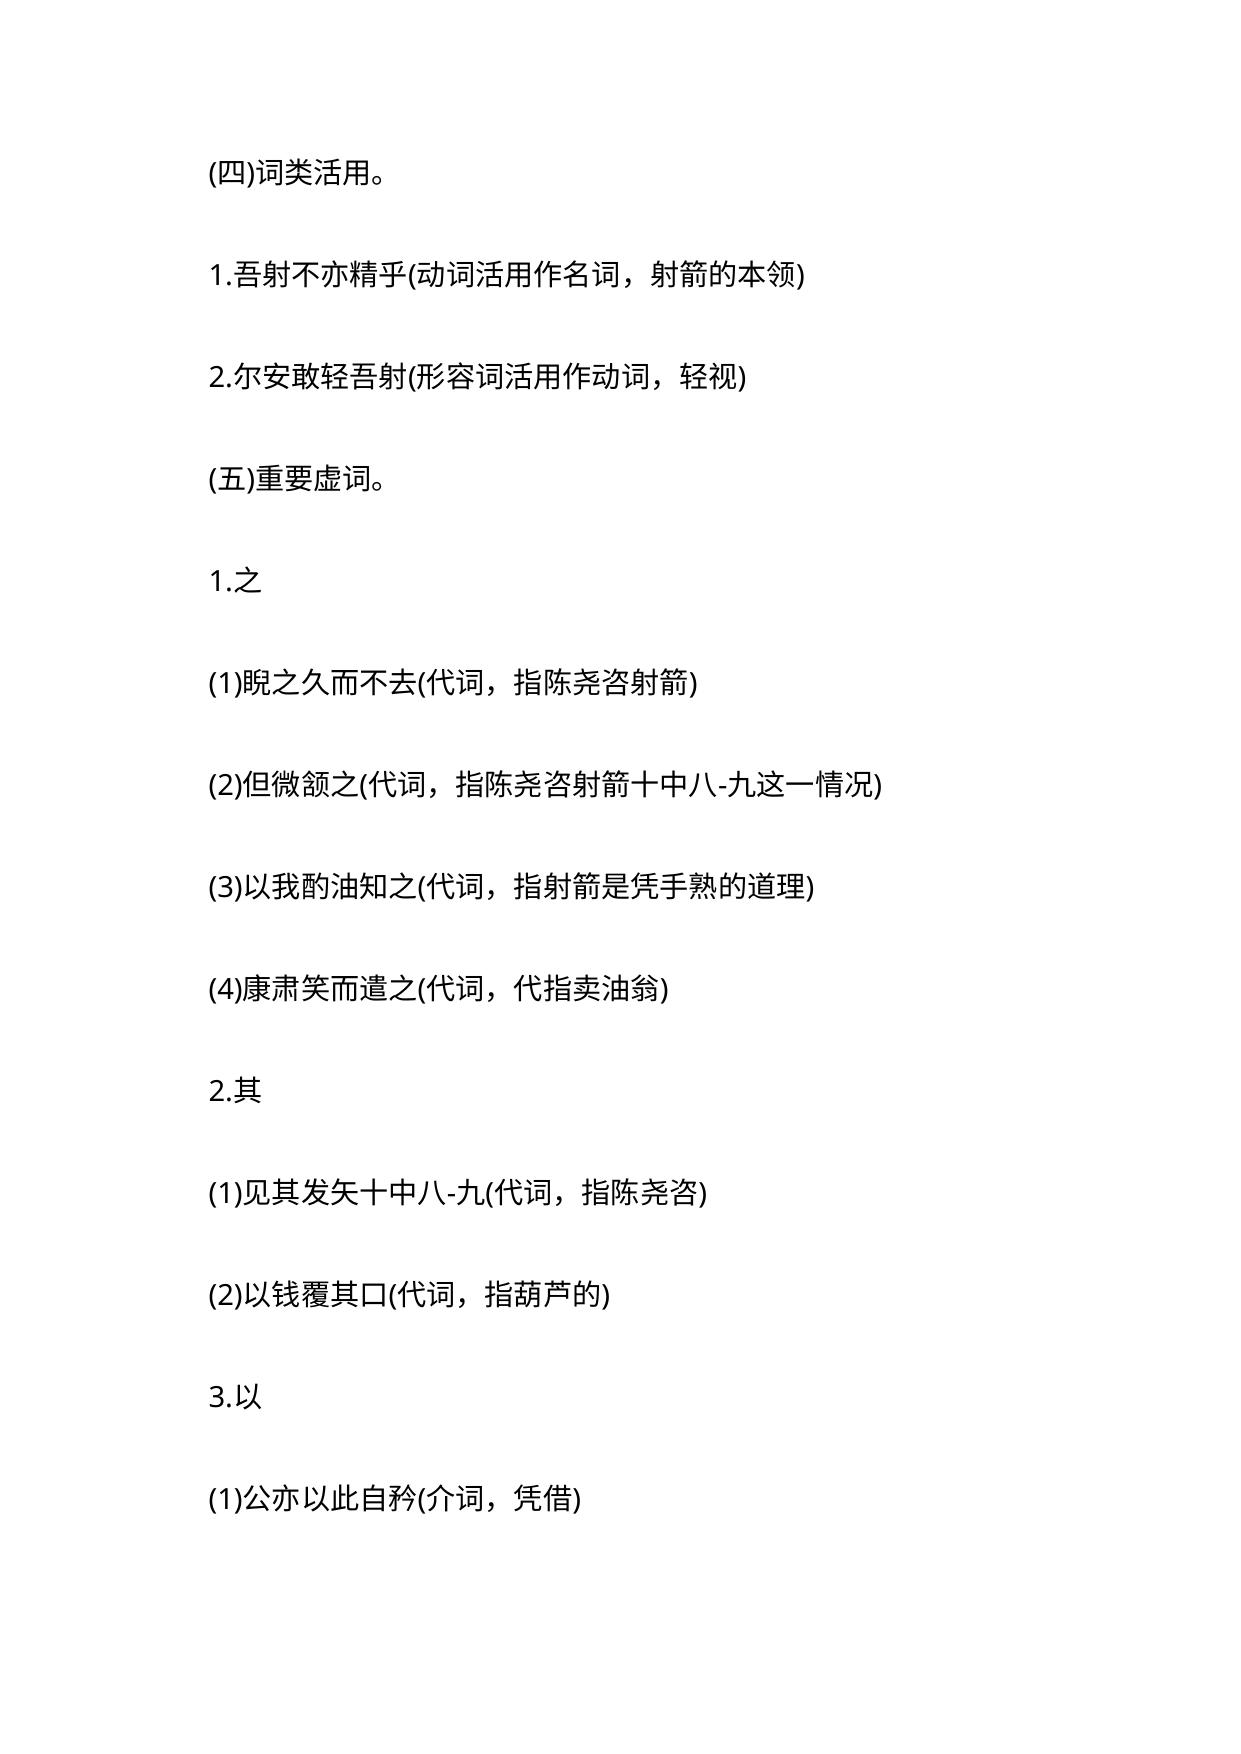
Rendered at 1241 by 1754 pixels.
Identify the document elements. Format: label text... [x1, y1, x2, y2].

text 2.其 [150, 1068, 1090, 1110]
text 1.吾射不亦精乎(动词活用作名词，射箭的本领) [150, 252, 1090, 294]
text 1.之 [150, 558, 1090, 600]
text 3.以 [150, 1374, 1090, 1416]
text (1)睨之久而不去(代词，指陈尧咨射箭) [150, 660, 1090, 702]
text 2.尔安敢轻吾射(形容词活用作动词，轻视) [150, 354, 1090, 396]
text (1)见其发矢十中八-九(代词，指陈尧咨) [150, 1170, 1090, 1212]
text (四)词类活用。 [150, 150, 1090, 192]
text (2)以钱覆其口(代词，指葫芦的) [150, 1272, 1090, 1314]
text (2)但微颔之(代词，指陈尧咨射箭十中八-九这一情况) [150, 762, 1090, 804]
text (1)公亦以此自矜(介词，凭借) [150, 1476, 1090, 1518]
text (五)重要虚词。 [150, 456, 1090, 498]
text (4)康肃笑而遣之(代词，代指卖油翁) [150, 966, 1090, 1008]
text (3)以我酌油知之(代词，指射箭是凭手熟的道理) [150, 864, 1090, 906]
